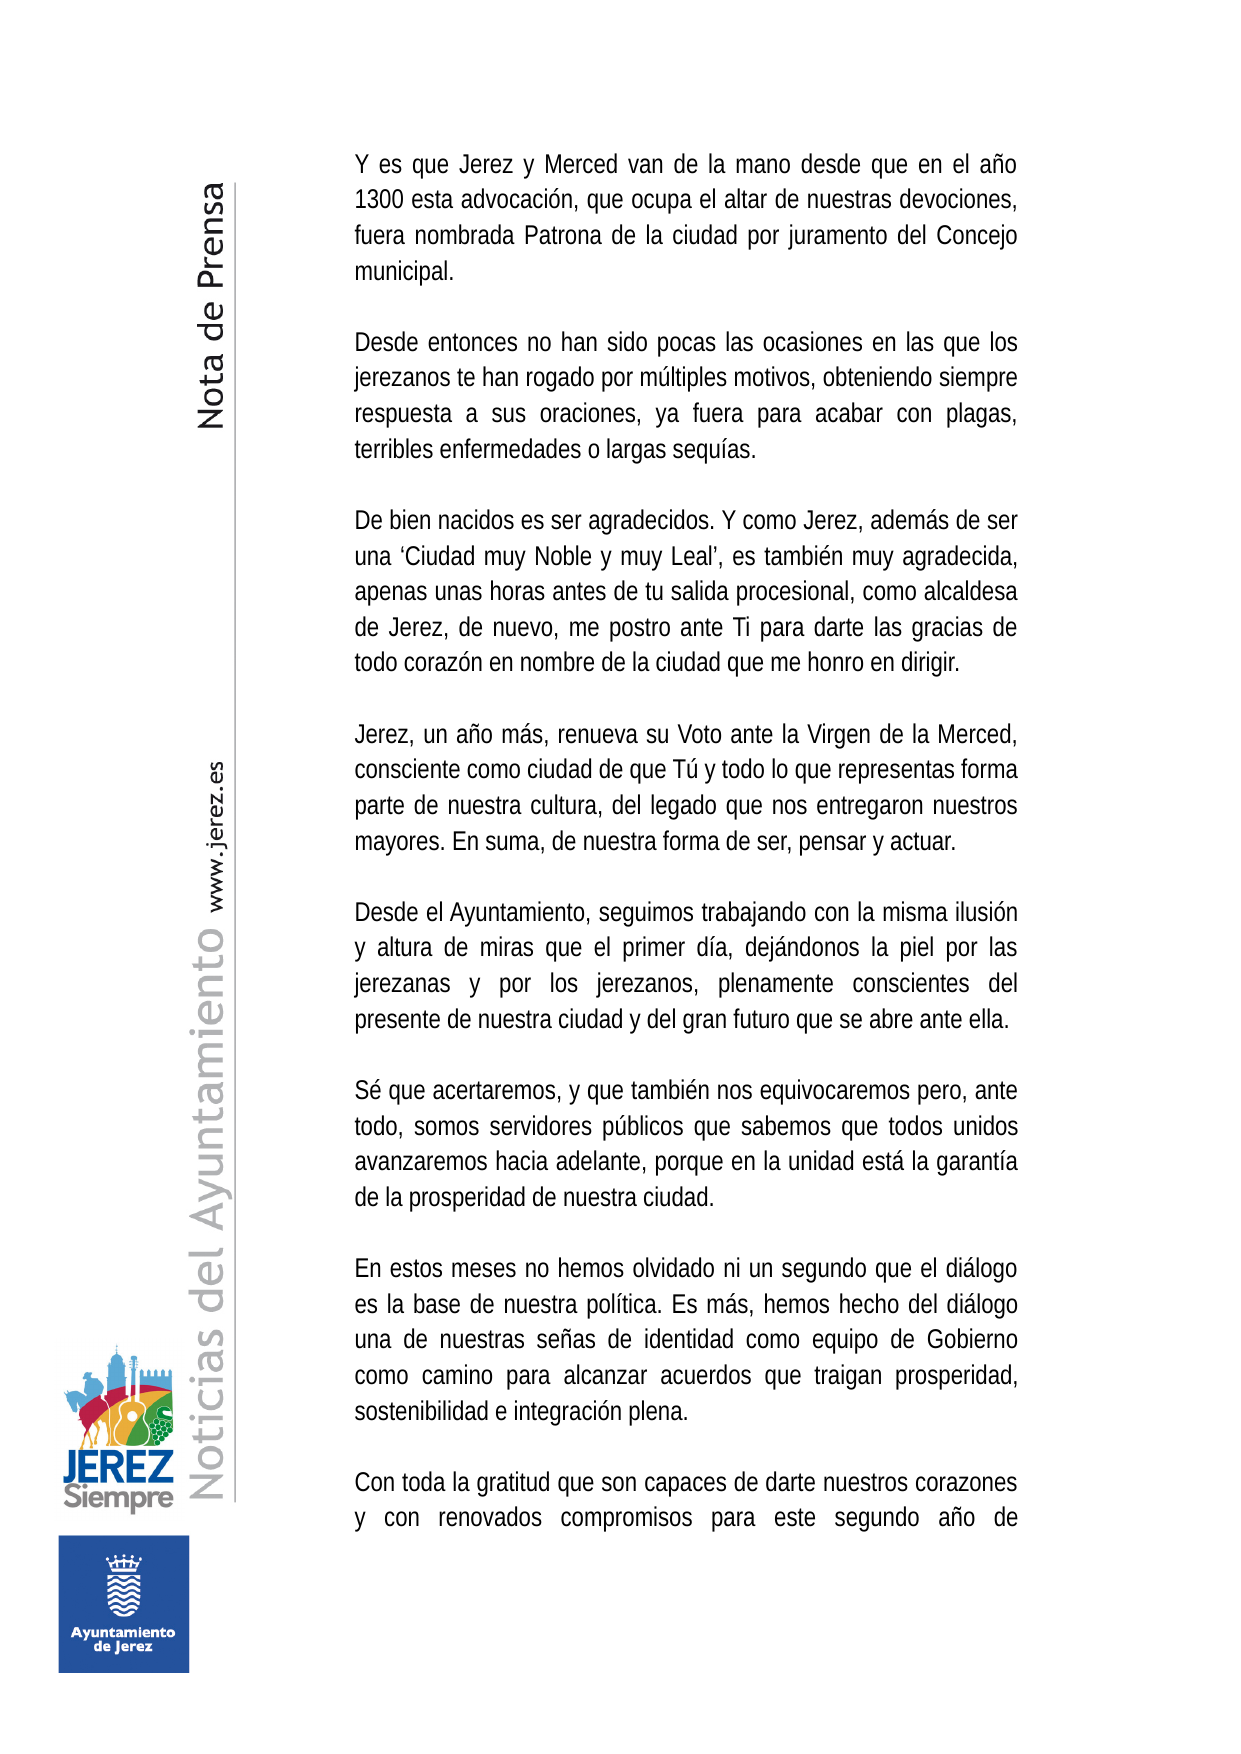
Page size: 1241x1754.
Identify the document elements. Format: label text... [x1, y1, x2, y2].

text De bien nacidos es ser agradecidos. Y como Jerez, además de ser una ‘Ciudad muy Noble y muy Leal’, es también muy agradecida, apenas unas horas antes de tu salida procesional, como alcaldesa de Jerez, de nuevo, me postro ante Ti para darte las gracias de todo corazón en nombre de la ciudad que me honro en dirigir. [354, 504, 1019, 677]
picture [54, 181, 236, 1673]
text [354, 1466, 1019, 1532]
text En estos meses no hemos olvidado ni un segundo que el diálogo es la base de nuestra política. Es más, hemos hecho del diálogo una de nuestras señas de identidad como equipo de Gobierno como camino para alcanzar acuerdos que traigan prosperidad, sostenibilidad e integración plena. [354, 1252, 1019, 1426]
text Y es que Jerez y Merced van de la mano desde que en el año 1300 esta advocación, que ocupa el altar de nuestras devociones, fuera nombrada Patrona de la ciudad por juramento del Concejo municipal. [354, 148, 1019, 286]
text Sé que acertaremos, y que también nos equivocaremos pero, ante todo, somos servidores públicos que sabemos que todos unidos avanzaremos hacia adelante, porque en la unidad está la garantía de la prosperidad de nuestra ciudad. [354, 1074, 1019, 1212]
text Desde el Ayuntamiento, seguimos trabajando con la misma ilusión y altura de miras que el primer día, dejándonos la piel por las jerezanas y por los jerezanos, plenamente conscientes del presente de nuestra ciudad y del gran futuro que se abre ante ella. [354, 896, 1019, 1034]
text Jerez, un año más, renueva su Voto ante la Virgen de la Merced, consciente como ciudad de que Tú y todo lo que representas forma parte de nuestra cultura, del legado que nos entregaron nuestros mayores. En suma, de nuestra forma de ser, pensar y actuar. [354, 718, 1019, 856]
text Desde entonces no han sido pocas las ocasiones en las que los jerezanos te han rogado por múltiples motivos, obteniendo siempre respuesta a sus oraciones, ya fuera para acabar con plagas, terribles enfermedades o largas sequías. [354, 326, 1019, 464]
